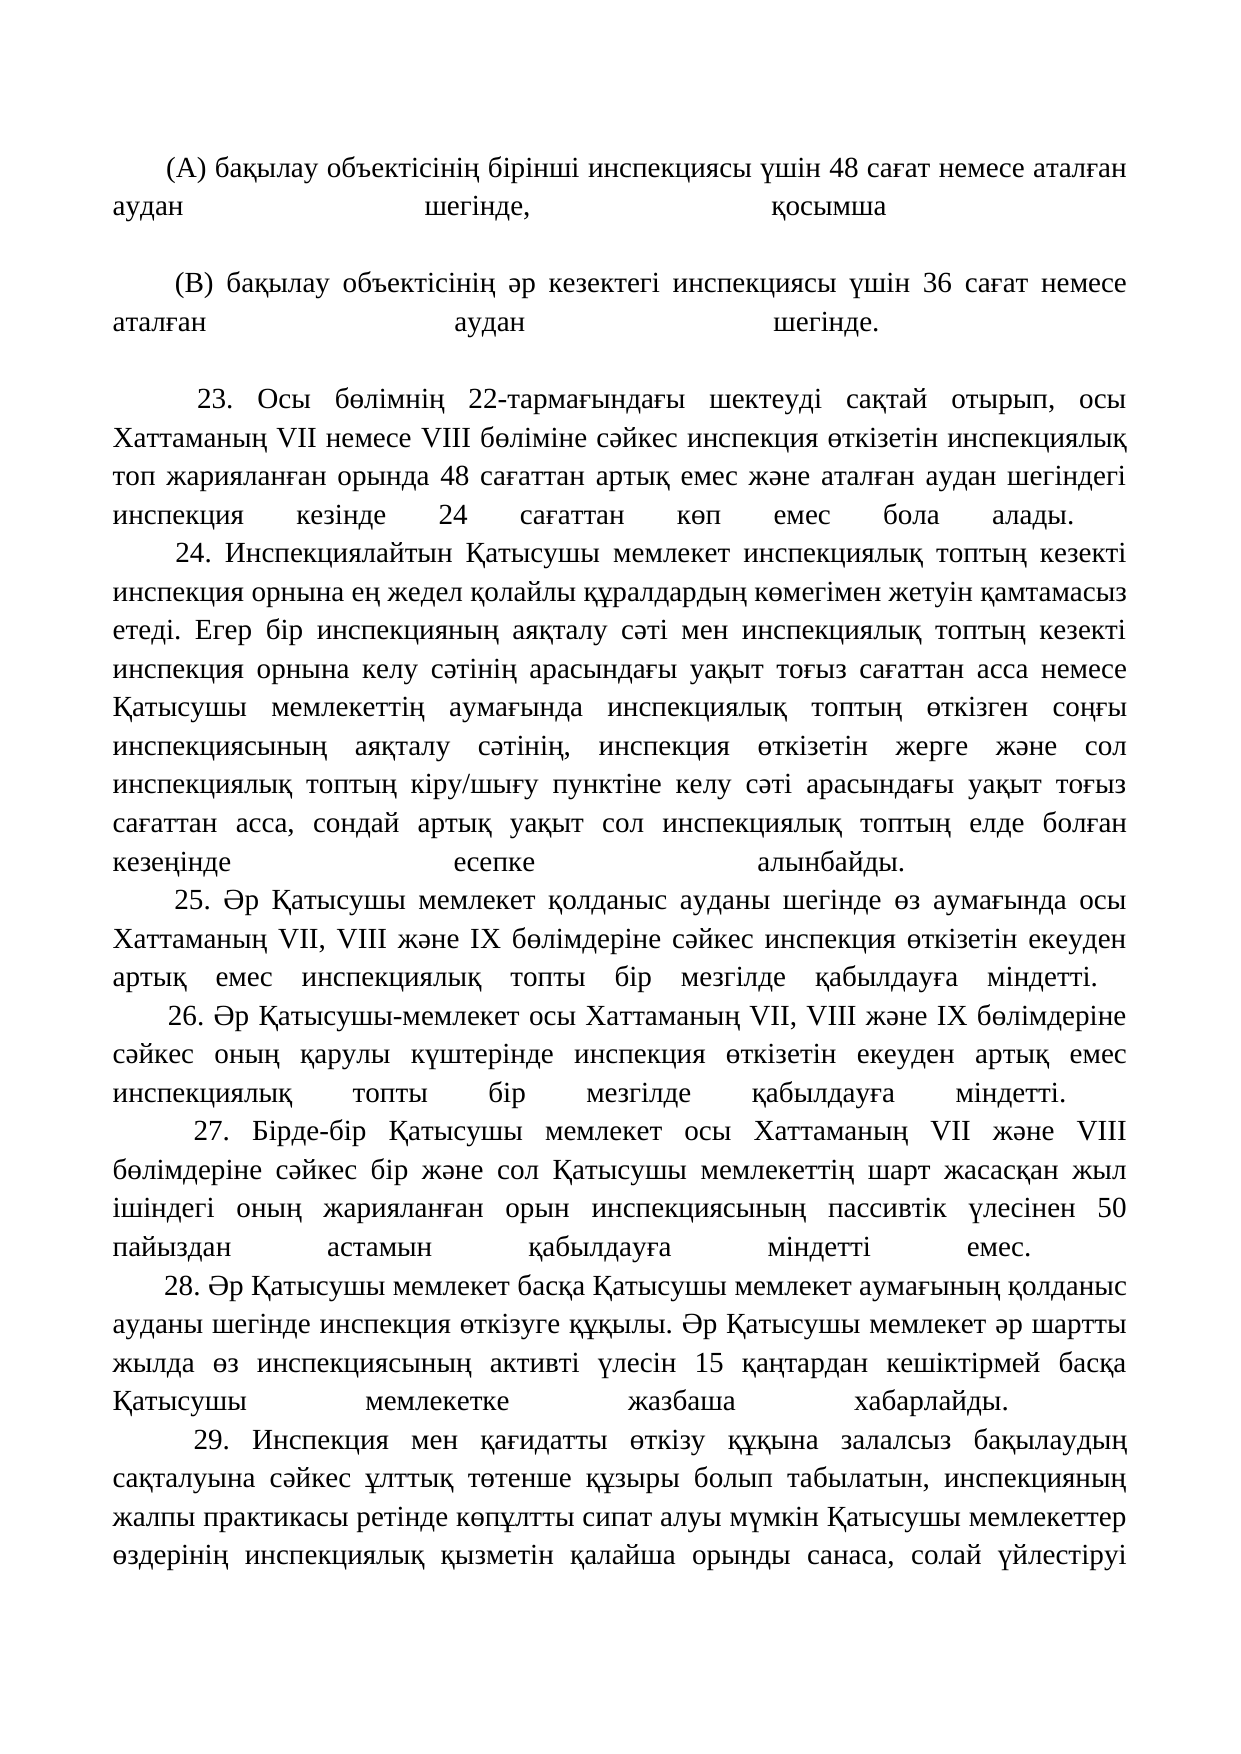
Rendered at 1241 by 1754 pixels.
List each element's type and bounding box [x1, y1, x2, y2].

text [112, 150, 1128, 1571]
